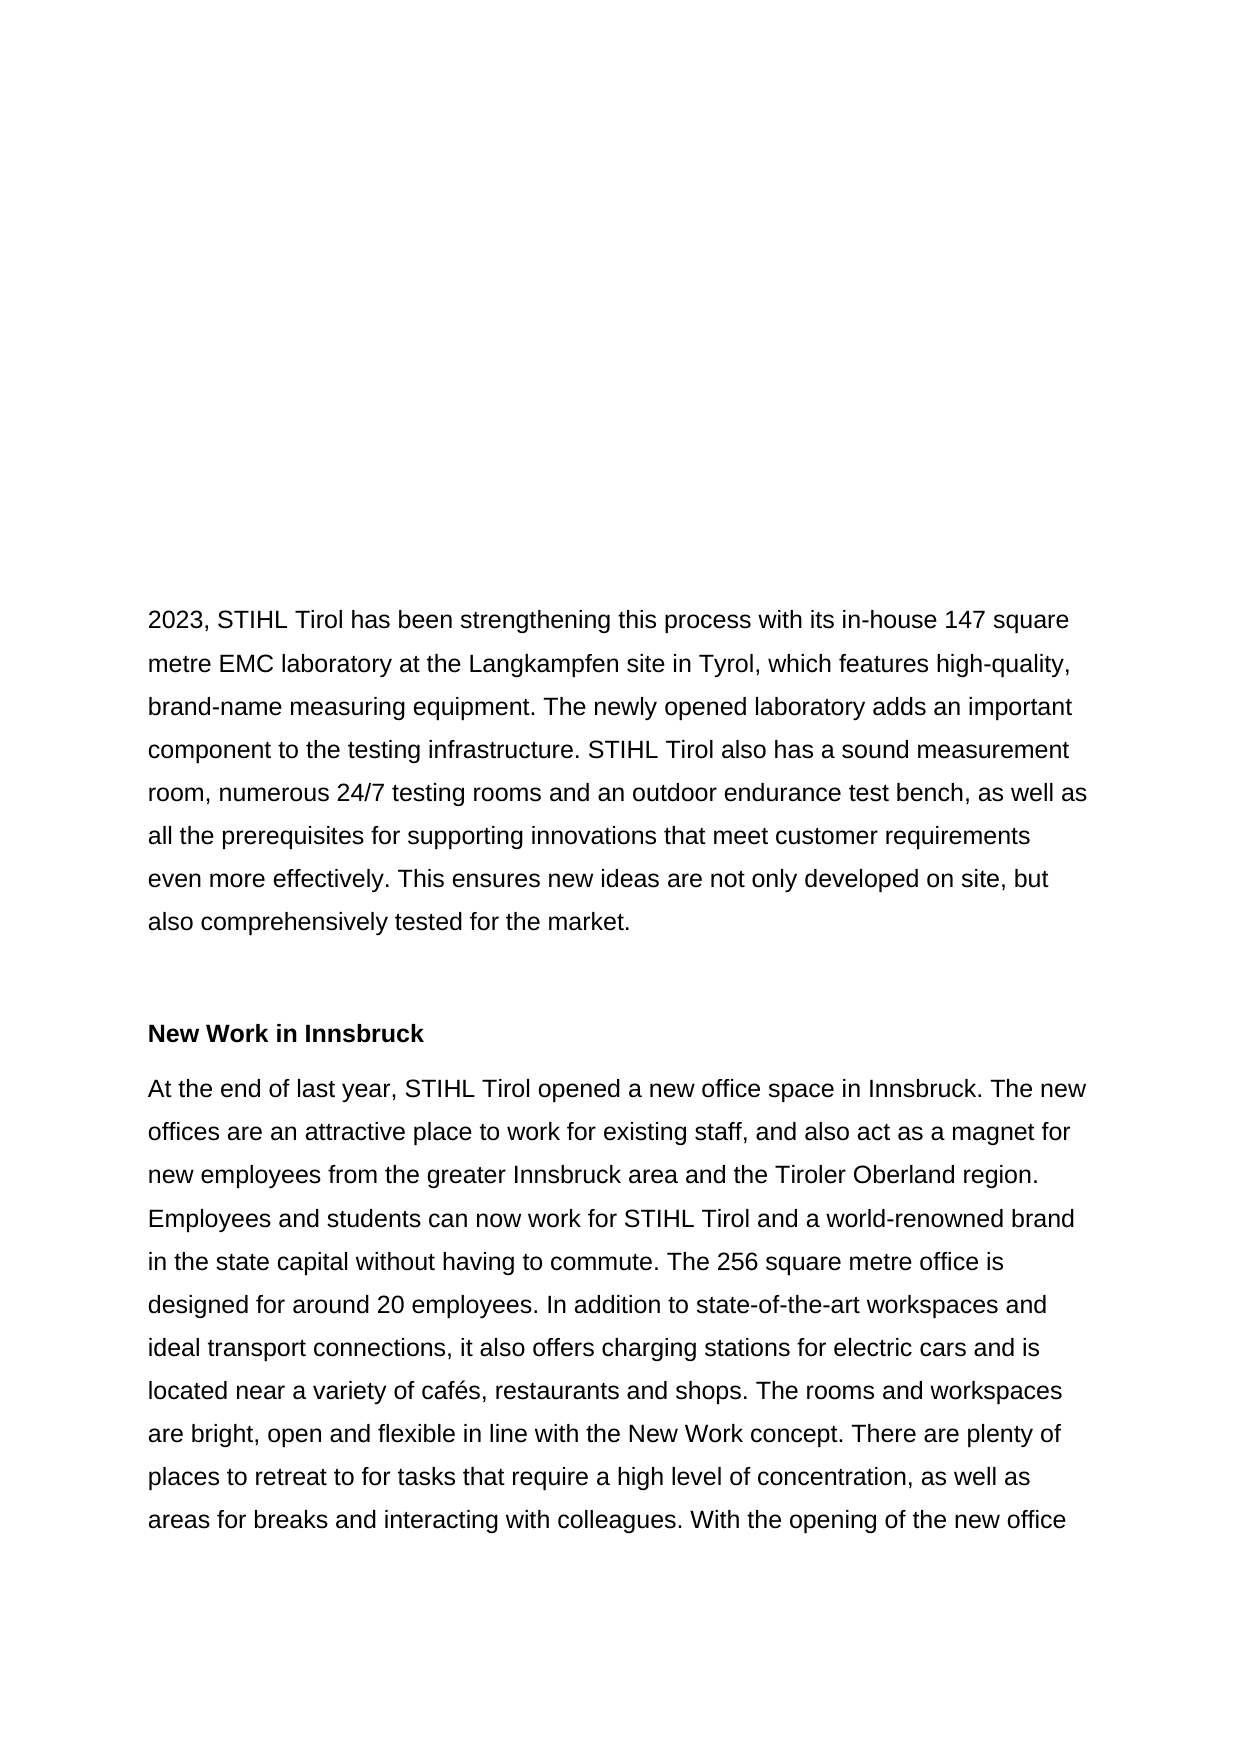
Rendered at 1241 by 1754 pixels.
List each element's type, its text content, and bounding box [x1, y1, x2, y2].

text New Work in Innsbruck [148, 1018, 1092, 1047]
text Before new STIHL products are launched, they are really put through their paces, including testing for electromagnetic compatibility (EMC). This involves analysing the harmonious coexistence of technical devices to ensure they do not interfere with each other through unwanted electrical or electromagnetic signals. Since the end of 2023, STIHL Tirol has been strengthening this process with its in-house 147 square metre EMC laboratory at the Langkampfen site in Tyrol, which features high-quality, brand-name measuring equipment. The newly opened laboratory adds an important component to the testing infrastructure. STIHL Tirol also has a sound measurement room, numerous 24/7 testing rooms and an outdoor endurance test bench, as well as all the prerequisites for supporting innovations that meet customer requirements even more effectively. This ensures new ideas are not only developed on site, but also comprehensively tested for the market. [148, 605, 1092, 936]
text At the end of last year, STIHL Tirol opened a new office space in Innsbruck. The new offices are an attractive place to work for existing staff, and also act as a magnet for new employees from the greater Innsbruck area and the Tiroler Oberland region. Employees and students can now work for STIHL Tirol and a world-renowned brand in the state capital without having to commute. The 256 square metre office is designed for around 20 employees. In addition to state-of-the-art workspaces and ideal transport connections, it also offers charging stations for electric cars and is located near a variety of cafés, restaurants and shops. The rooms and workspaces are bright, open and flexible in line with the New Work concept. There are plenty of places to retreat to for tasks that require a high level of concentration, as well as areas for breaks and interacting with colleagues. With the opening of the new office in Innsbruck, STIHL Tirol is once again underlining its efforts to meet the requirements of the modern working world and create a working environment that reflects both the needs of the employees and the dynamics of today. [148, 1074, 1092, 1534]
